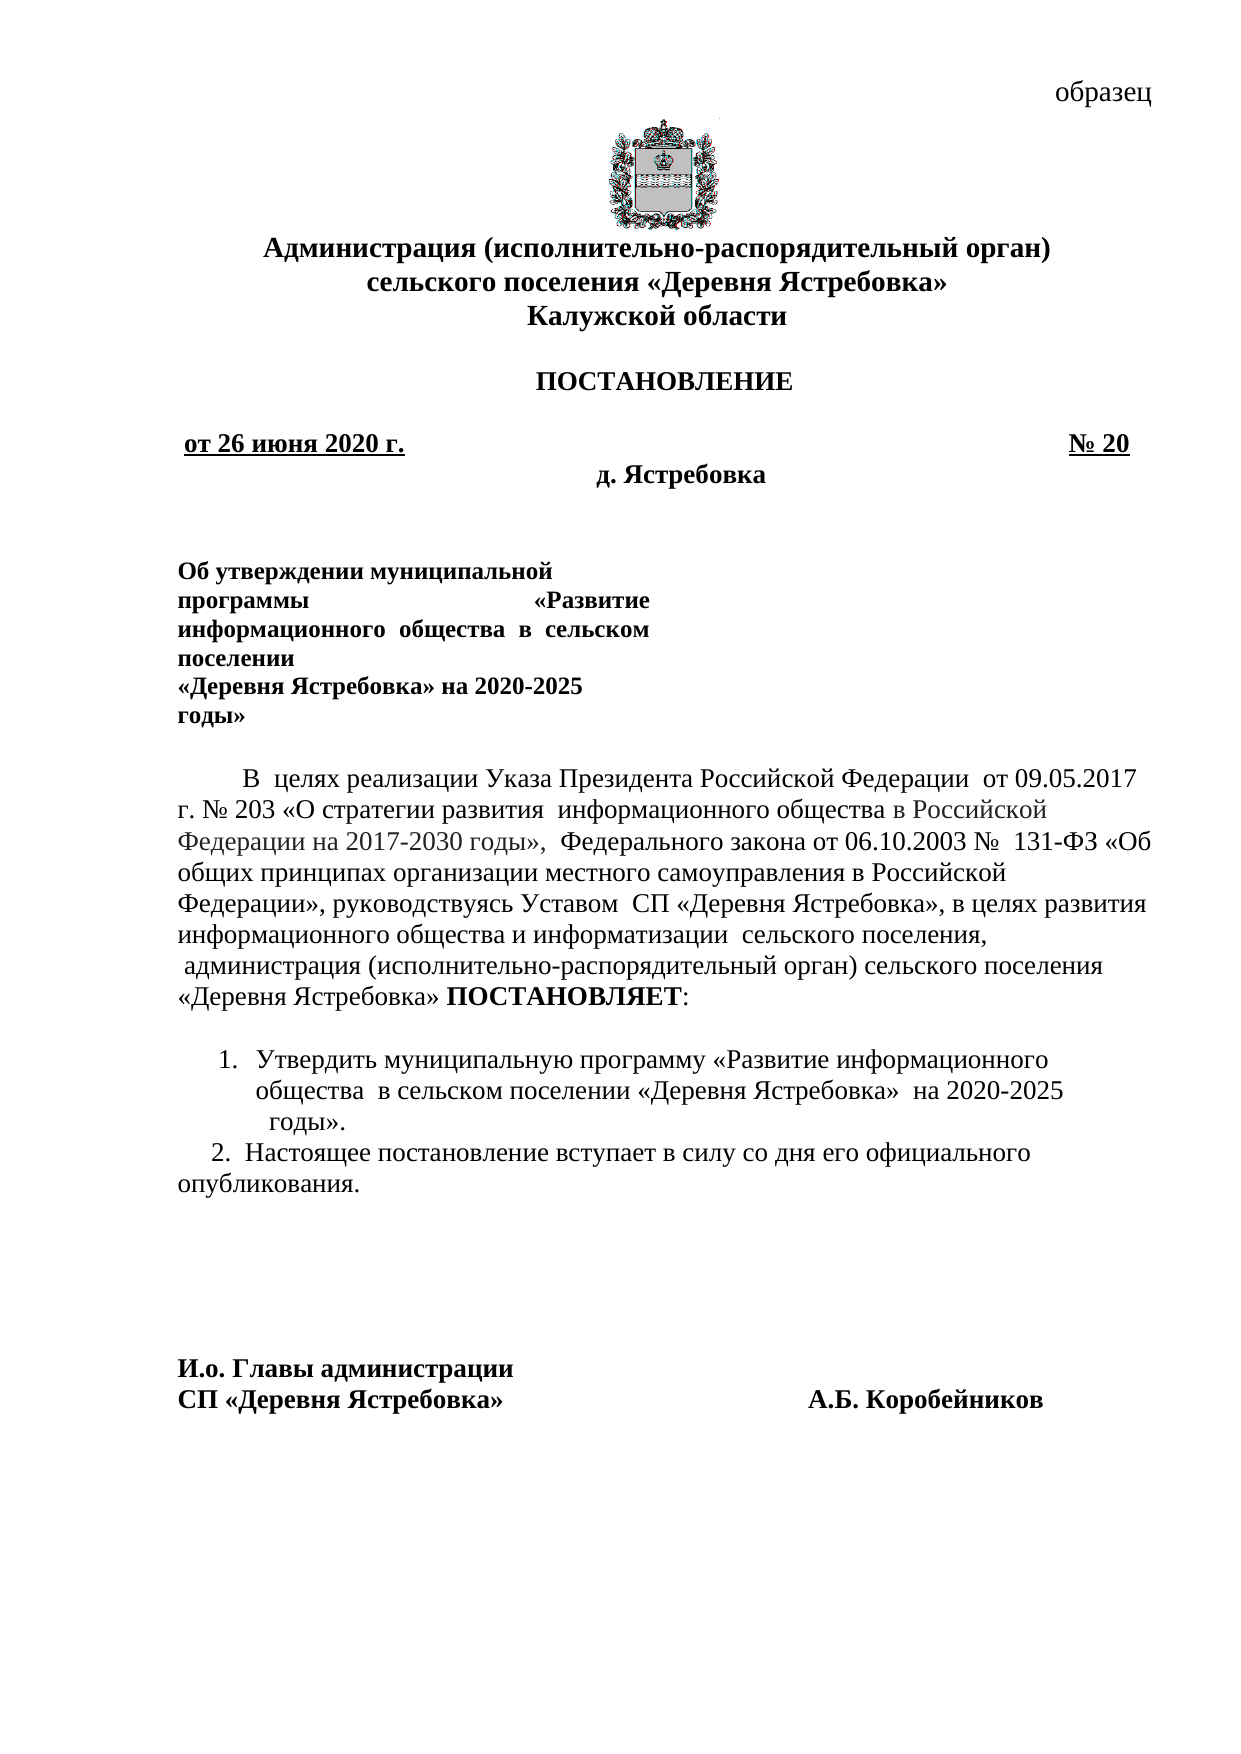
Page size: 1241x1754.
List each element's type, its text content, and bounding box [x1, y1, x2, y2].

list общества в сельском поселении «Деревня Ястребовка» на 2020-2025 [255, 1074, 1152, 1105]
text СП «Деревня Ястребовка» А.Б. Коробейников [177, 1383, 1152, 1414]
text Федерации на 2017-2030 годы», Федерального закона от 06.10.2003 № 131-ФЗ «Об общих принципах организации местного самоуправления в Российской [177, 825, 1152, 887]
text от 26 июня 2020 г. № 20 [177, 427, 1152, 458]
text В целях реализации Указа Президента Российской Федерации от 09.05.2017 г. № 203 «О стратегии развития информационного общества в Российской [177, 762, 1152, 825]
text 2. Настоящее постановление вступает в силу со дня его официального [177, 1136, 1152, 1167]
text И.о. Главы администрации [177, 1352, 1152, 1383]
text администрация (исполнительно-распорядительный орган) сельского поселения «Деревня Ястребовка» ПОСТАНОВЛЯЕТ: [177, 949, 1152, 1012]
text годы» [177, 700, 650, 729]
text д. Ястребовка [177, 458, 1152, 489]
text сельского поселения «Деревня Ястребовка» [133, 264, 1181, 298]
text Об утверждении муниципальной [177, 556, 650, 585]
text Калужской области [133, 298, 1181, 331]
text программы «Развитие информационного общества в сельском поселении [177, 585, 650, 671]
text Администрация (исполнительно-распорядительный орган) [133, 231, 1181, 264]
picture [608, 118, 720, 231]
text опубликования. [177, 1167, 1152, 1198]
list Утвердить муниципальную программу «Развитие информационного [218, 1043, 1152, 1074]
list годы». [255, 1105, 1152, 1136]
text Федерации», руководствуясь Уставом СП «Деревня Ястребовка», в целях развития информационного общества и информатизации сельского поселения, [177, 887, 1152, 949]
text «Деревня Ястребовка» на 2020-2025 [177, 671, 650, 700]
text ПОСТАНОВЛЕНИЕ [177, 365, 1152, 396]
